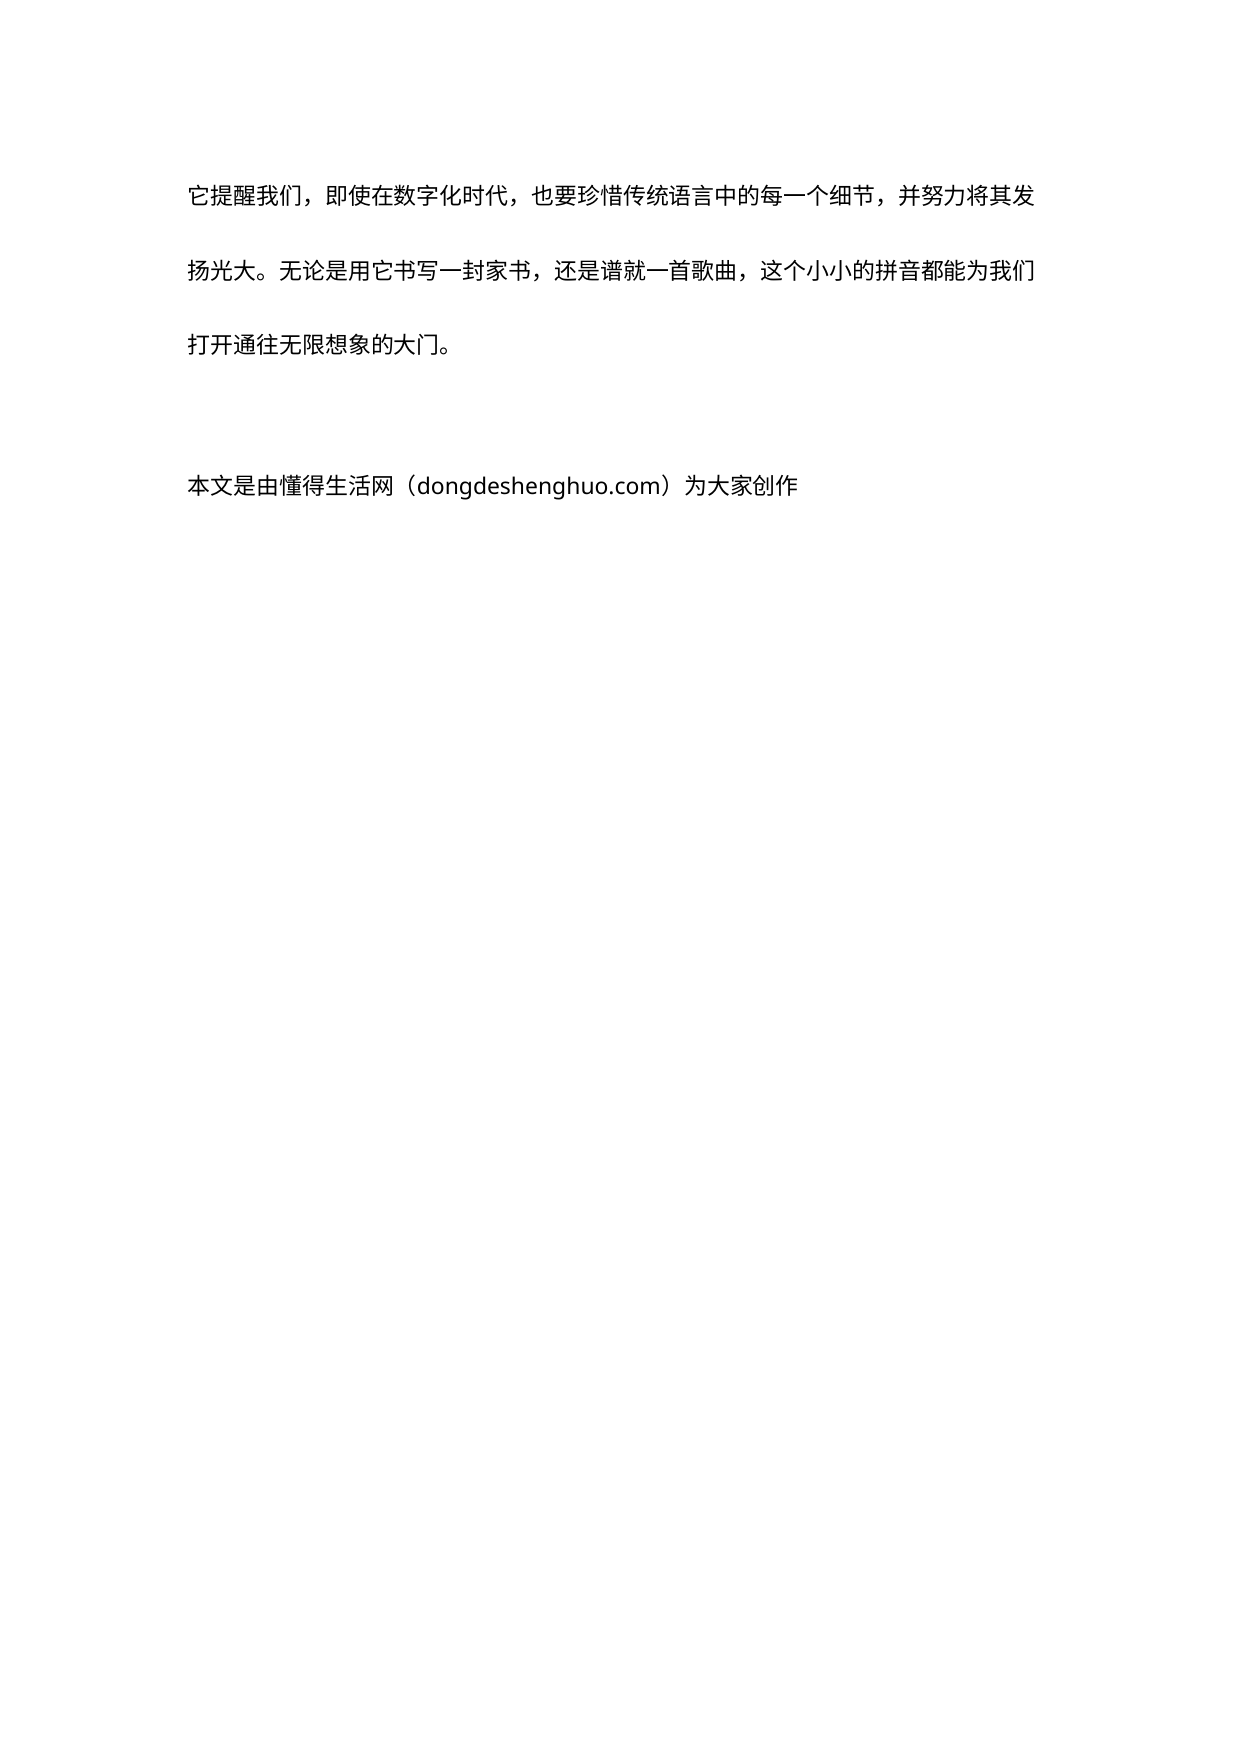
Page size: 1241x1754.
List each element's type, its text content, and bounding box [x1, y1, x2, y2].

text 本文是由懂得生活网（dongdeshenghuo.com）为大家创作 [187, 452, 1053, 517]
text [187, 162, 1053, 376]
